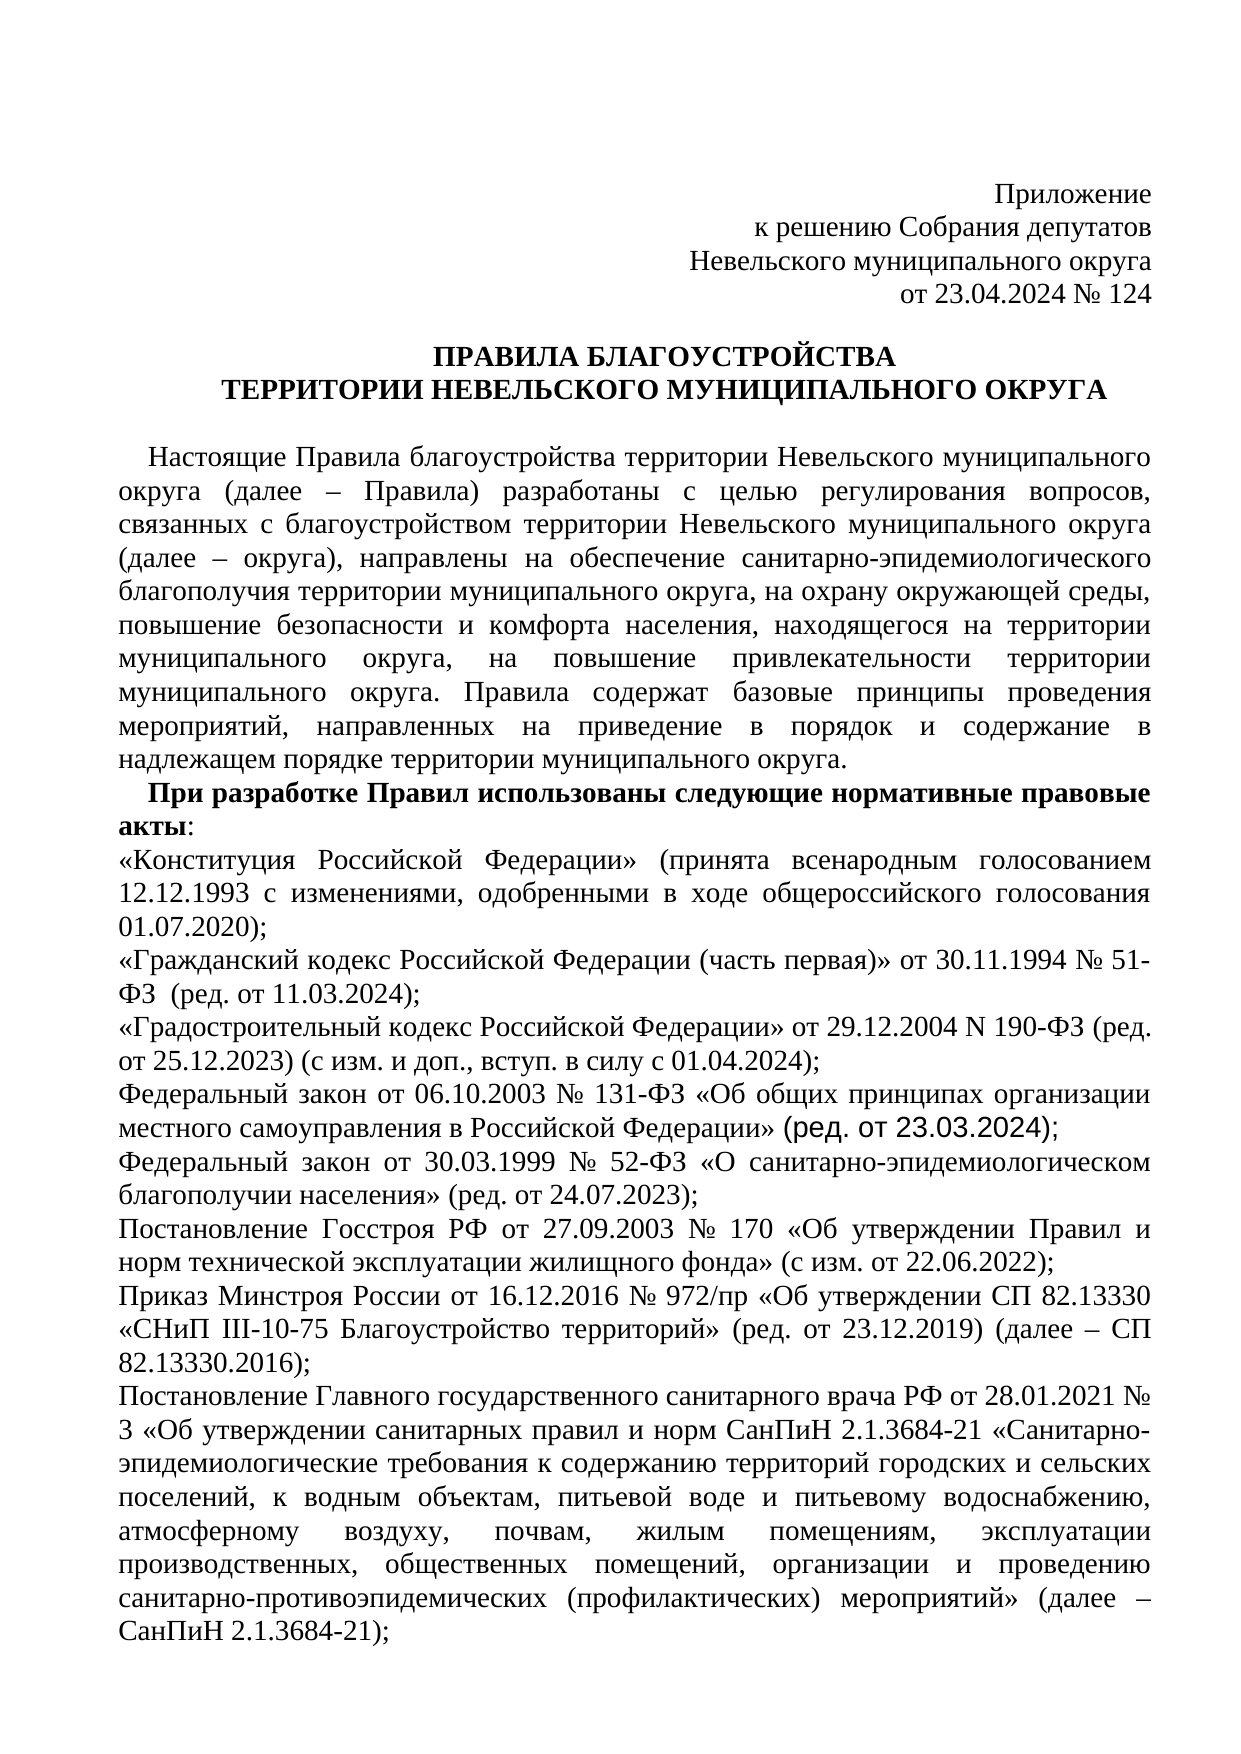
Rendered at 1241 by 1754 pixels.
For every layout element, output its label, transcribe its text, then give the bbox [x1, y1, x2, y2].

text к решению Собрания депутатов [118, 209, 1152, 243]
text «Градостроительный кодекс Российской Федерации» от 29.12.2004 N 190-ФЗ (ред. от 25.12.2023) (с изм. и доп., вступ. в силу с 01.04.2024); [118, 1009, 1152, 1077]
text «Гражданский кодекс Российской Федерации (часть первая)» от 30.11.1994 № 51-ФЗ (ред. от 11.03.2024); [118, 942, 1152, 1009]
text При разработке Правил использованы следующие нормативные правовые акты: [118, 775, 1152, 842]
text Приложение [118, 176, 1152, 209]
text Постановление Главного государственного санитарного врача РФ от 28.01.2021 № 3 «Об утверждении санитарных правил и норм СанПиН 2.1.3684-21 «Санитарно-эпидемиологические требования к содержанию территорий городских и сельских поселений, к водным объектам, питьевой воде и питьевому водоснабжению, атмосферному воздуху, почвам, жилым помещениям, эксплуатации производственных, общественных помещений, организации и проведению санитарно-противоэпидемических (профилактических) мероприятий» (далее – СанПиН 2.1.3684-21); [118, 1378, 1152, 1647]
text Федеральный закон от 30.03.1999 № 52-ФЗ «О санитарно-эпидемиологическом благополучии населения» (ред. от 24.07.2023); [118, 1144, 1152, 1211]
text «Конституция Российской Федерации» (принята всенародным голосованием 12.12.1993 с изменениями, одобренными в ходе общероссийского голосования 01.07.2020); [118, 842, 1152, 942]
text Невельского муниципального округа [118, 243, 1152, 276]
text Настоящие Правила благоустройства территории Невельского муниципального округа (далее – Правила) разработаны с целью регулирования вопросов, связанных с благоустройством территории Невельского муниципального округа (далее – округа), направлены на обеспечение санитарно-эпидемиологического благополучия территории муниципального округа, на охрану окружающей среды, повышение безопасности и комфорта населения, находящегося на территории муниципального округа, на повышение привлекательности территории муниципального округа. Правила содержат базовые принципы проведения мероприятий, направленных на приведение в порядок и содержание в надлежащем порядке территории муниципального округа. [118, 439, 1152, 775]
title ТЕРРИТОРИИ НЕВЕЛЬСКОГО МУНИЦИПАЛЬНОГО ОКРУГА [118, 372, 1152, 406]
title ПРАВИЛА БЛАГОУСТРОЙСТВА [118, 339, 1152, 372]
text Приказ Минстроя России от 16.12.2016 № 972/пр «Об утверждении СП 82.13330 «СНиП III-10-75 Благоустройство территорий» (ред. от 23.12.2019) (далее – СП 82.13330.2016); [118, 1278, 1152, 1378]
text от 23.04.2024 № 124 [118, 276, 1152, 310]
text Постановление Госстроя РФ от 27.09.2003 № 170 «Об утверждении Правил и норм технической эксплуатации жилищного фонда» (с изм. от 22.06.2022); [118, 1211, 1152, 1278]
text Федеральный закон от 06.10.2003 № 131-ФЗ «Об общих принципах организации местного самоуправления в Российской Федерации» (ред. от 23.03.2024); [118, 1077, 1152, 1144]
